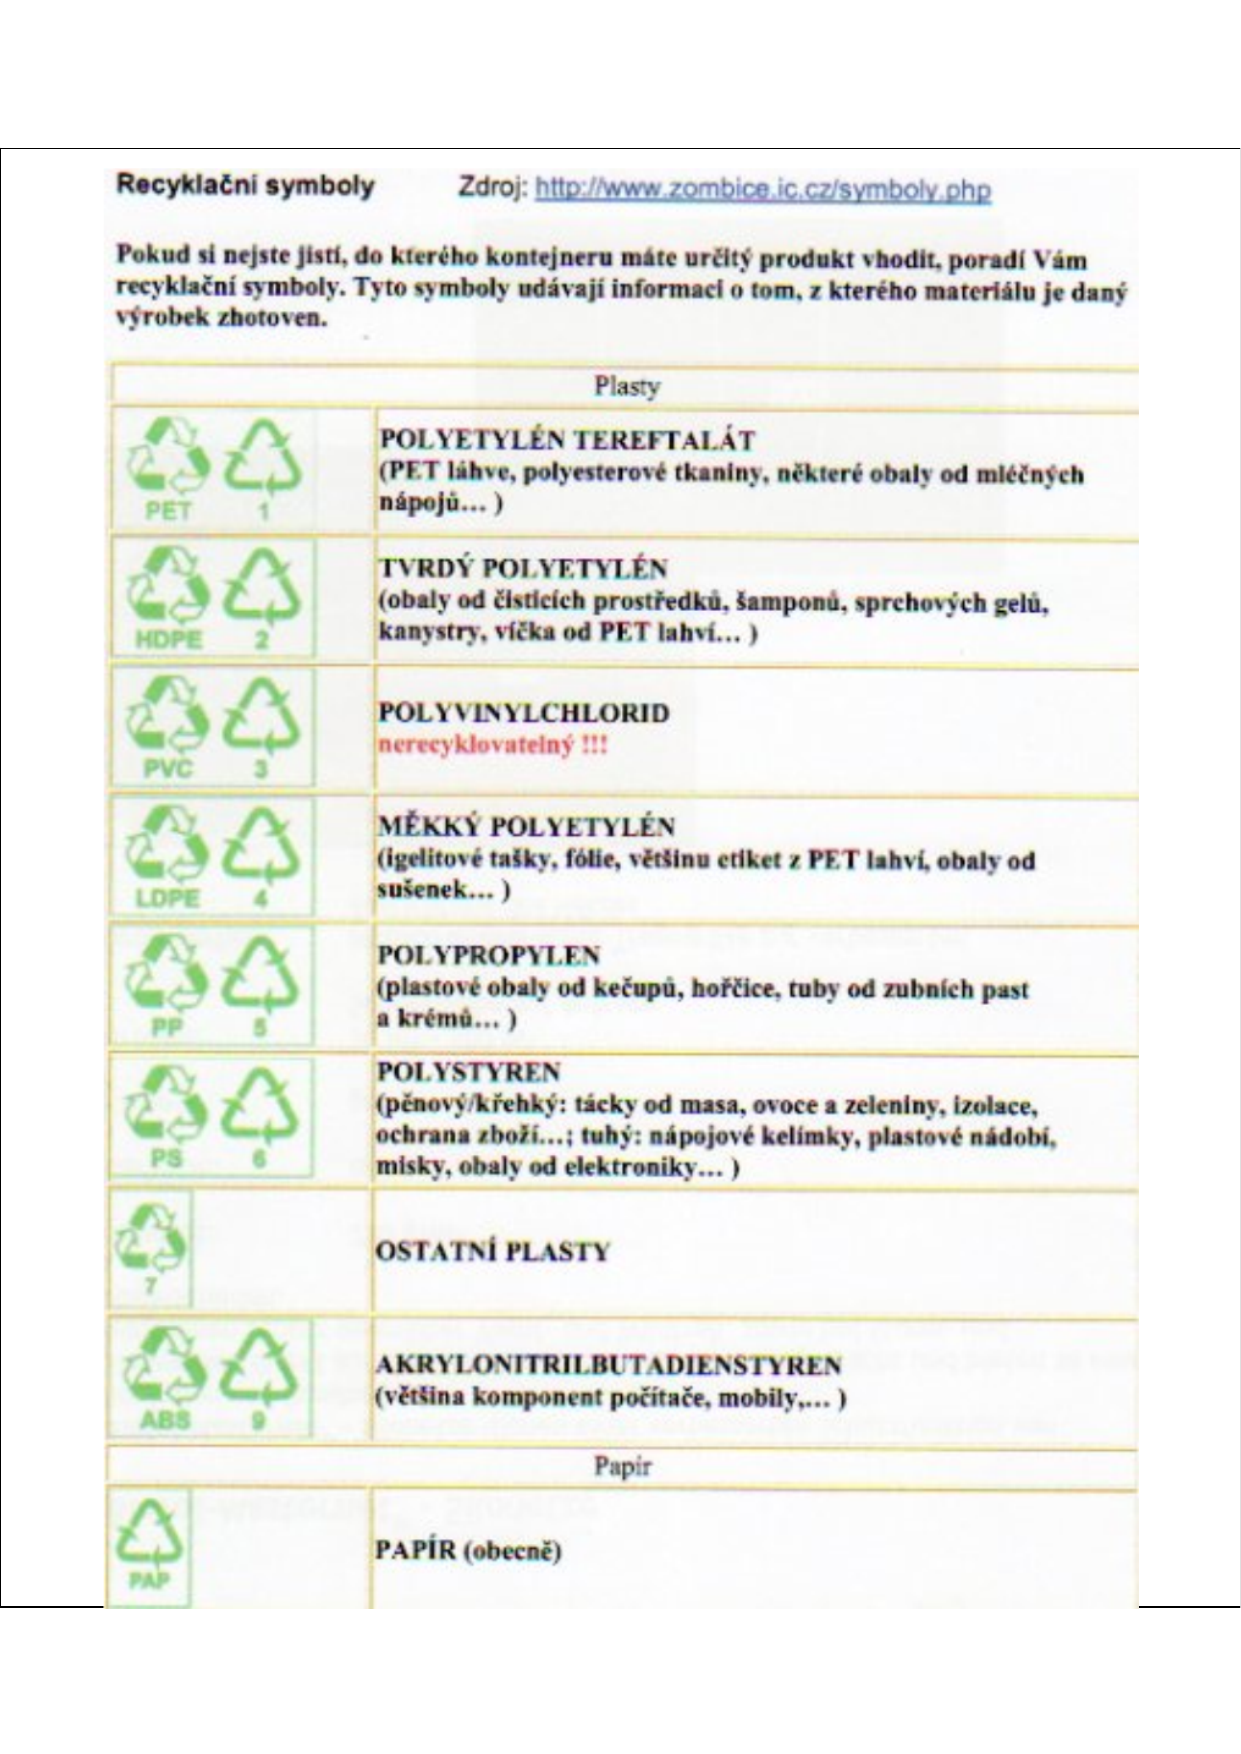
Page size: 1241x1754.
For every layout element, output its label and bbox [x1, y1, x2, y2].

table_header [1, 149, 1240, 1606]
picture [105, 169, 1139, 1609]
